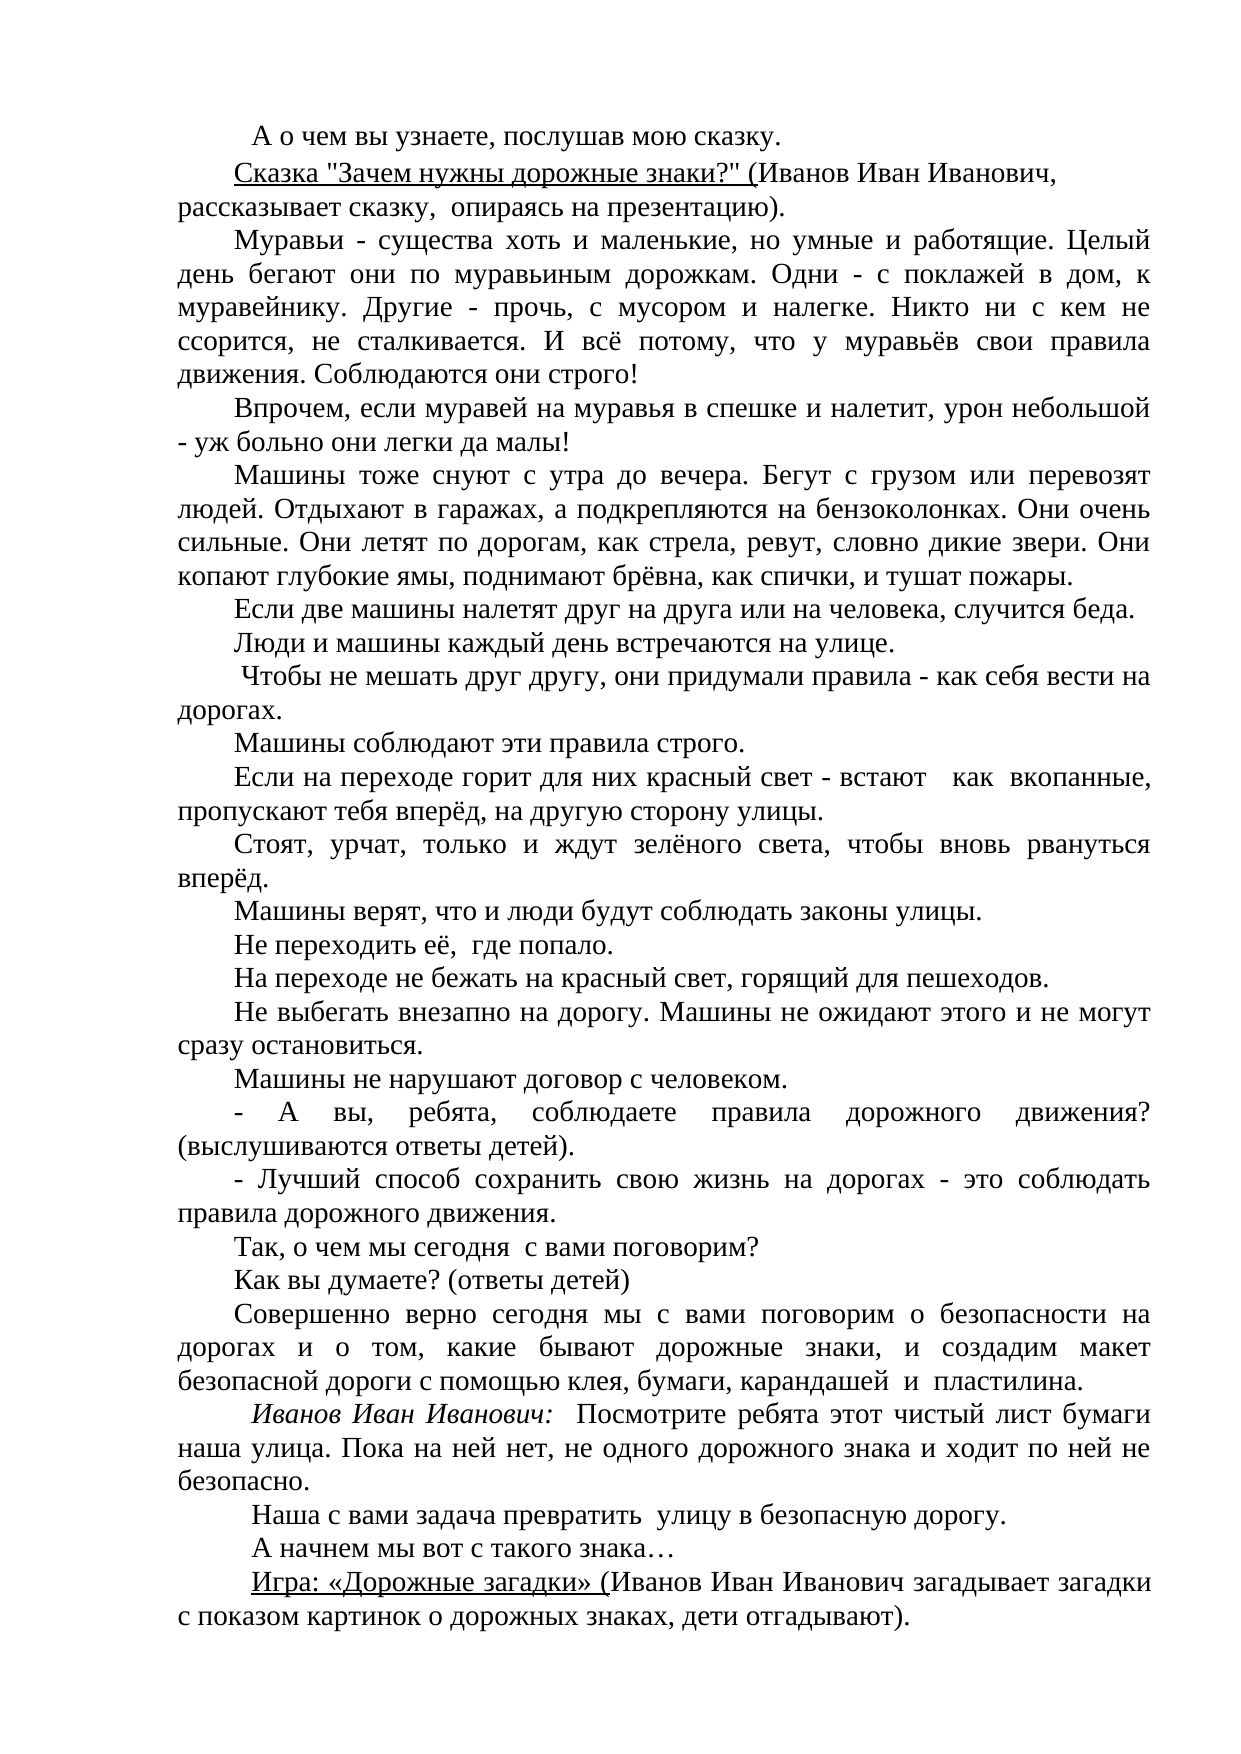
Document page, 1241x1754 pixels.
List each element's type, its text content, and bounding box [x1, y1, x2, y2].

text Машины соблюдают эти правила строго. [177, 726, 1152, 759]
text Не выбегать внезапно на дорогу. Машины не ожидают этого и не могут сразу остановиться. [177, 994, 1152, 1061]
text Люди и машины каждый день встречаются на улице. [177, 625, 1152, 658]
text - Лучший способ сохранить свою жизнь на дорогах - это соблюдать правила дорожного движения. [177, 1162, 1152, 1229]
text Сказка "Зачем нужны дорожные знаки?" (Иванов Иван Иванович, рассказывает сказку, опираясь на презентацию). [177, 155, 1152, 222]
text На переходе не бежать на красный свет, горящий для пешеходов. [177, 960, 1152, 994]
text Стоят, урчат, только и ждут зелёного света, чтобы вновь рвануться вперёд. [177, 826, 1152, 893]
text Игра: «Дорожные загадки» (Иванов Иван Иванович загадывает загадки с показом картинок о дорожных знаках, дети отгадывают). [177, 1564, 1152, 1631]
text Наша с вами задача превратить улицу в безопасную дорогу. [177, 1497, 1152, 1531]
text Как вы думаете? (ответы детей) [177, 1262, 1152, 1296]
text - А вы, ребята, соблюдаете правила дорожного движения? (выслушиваются ответы детей). [177, 1094, 1152, 1162]
text Иванов Иван Иванович: Посмотрите ребята этот чистый лист бумаги наша улица. Пока на ней нет, не одного дорожного знака и ходит по ней не безопасно. [177, 1396, 1152, 1497]
text Так, о чем мы сегодня с вами поговорим? [177, 1229, 1152, 1262]
text А начнем мы вот с такого знака… [177, 1531, 1152, 1564]
text Совершенно верно сегодня мы с вами поговорим о безопасности на дорогах и о том, какие бывают дорожные знаки, и создадим макет безопасной дороги с помощью клея, бумаги, карандашей и пластилина. [177, 1296, 1152, 1396]
text Если на переходе горит для них красный свет - встают как вкопанные, пропускают тебя вперёд, на другую сторону улицы. [177, 759, 1152, 826]
text Машины верят, что и люди будут соблюдать законы улицы. [177, 893, 1152, 927]
text А о чем вы узнаете, послушав мою сказку. [177, 118, 1152, 152]
text Машины не нарушают договор с человеком. [177, 1061, 1152, 1094]
text Машины тоже снуют с утра до вечера. Бегут с грузом или перевозят людей. Отдыхают в гаражах, а подкрепляются на бензоколонках. Они очень сильные. Они летят по дорогам, как стрела, ревут, словно дикие звери. Они копают глубокие ямы, поднимают брёвна, как спички, и тушат пожары. [177, 457, 1152, 591]
text Если две машины налетят друг на друга или на человека, случится беда. [177, 591, 1152, 625]
text Чтобы не мешать друг другу, они придумали правила - как себя вести на дорогах. [177, 658, 1152, 726]
text Впрочем, если муравей на муравья в спешке и налетит, урон небольшой - уж больно они легки да малы! [177, 390, 1152, 457]
text Не переходить её, где попало. [177, 927, 1152, 960]
text Муравьи - существа хоть и маленькие, но умные и работящие. Целый день бегают они по муравьиным дорожкам. Одни - с поклажей в дом, к муравейнику. Другие - прочь, с мусором и налегке. Никто ни с кем не ссорится, не сталкивается. И всё потому, что у муравьёв свои правила движения. Соблюдаются они строго! [177, 222, 1152, 390]
